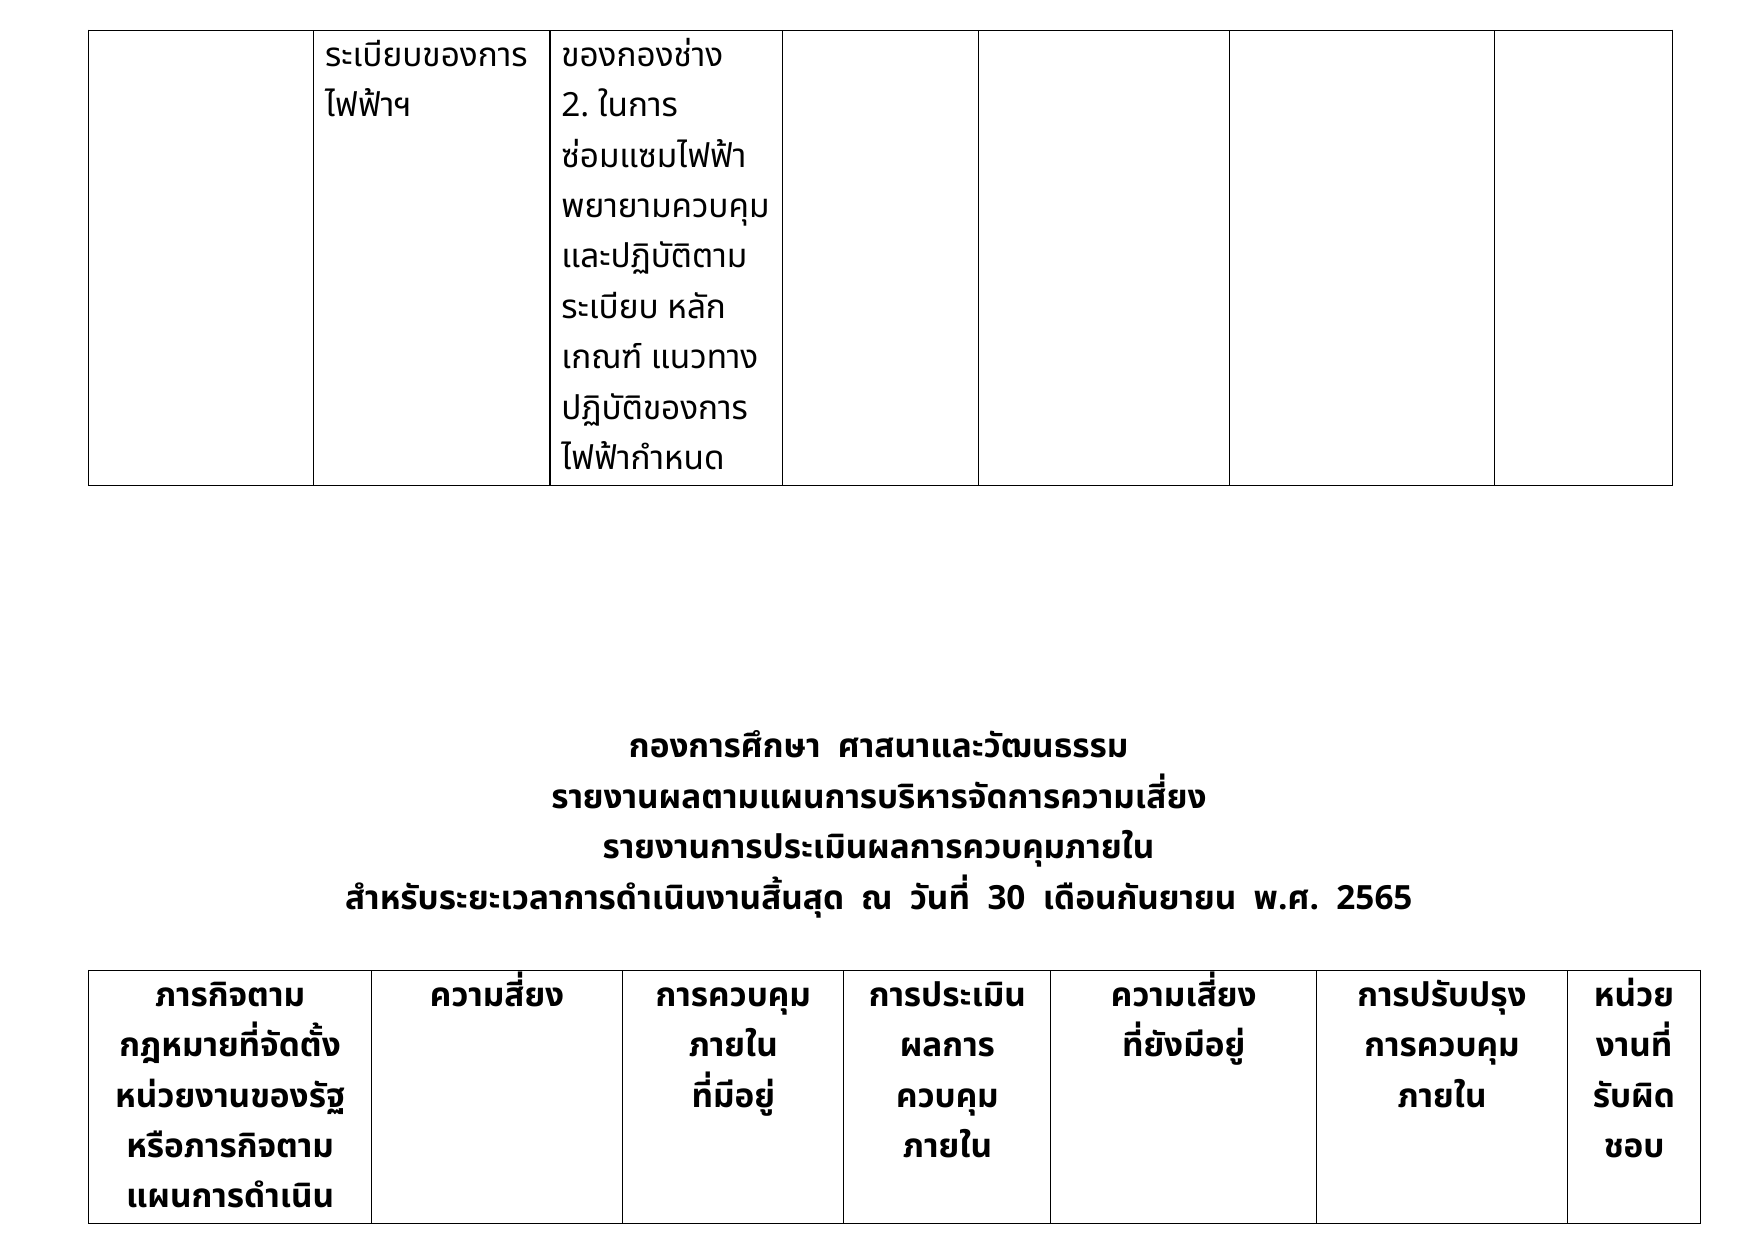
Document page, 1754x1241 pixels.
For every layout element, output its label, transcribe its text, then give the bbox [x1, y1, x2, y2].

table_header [623, 971, 843, 1223]
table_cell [1495, 31, 1672, 484]
text สำหรับระยะเวลาการดำเนินงานสิ้นสุด ณ วันที่ 30 เดือนกันยายน พ.ศ. 2565 [74, 874, 1683, 924]
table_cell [1230, 31, 1494, 484]
text รายงานการประเมินผลการควบคุมภายใน [74, 823, 1683, 874]
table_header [1568, 971, 1700, 1223]
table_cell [979, 31, 1229, 484]
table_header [844, 971, 1050, 1223]
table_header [1051, 971, 1316, 1223]
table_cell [89, 31, 313, 484]
text กองการศึกษา ศาสนาและวัฒนธรรม [74, 722, 1683, 773]
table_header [1317, 971, 1567, 1223]
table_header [89, 971, 371, 1223]
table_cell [314, 31, 549, 484]
table_header ความสี่ยง [372, 971, 622, 1223]
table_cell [551, 31, 782, 484]
text รายงานผลตามแผนการบริหารจัดการความเสี่ยง [74, 773, 1683, 823]
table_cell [783, 31, 978, 484]
